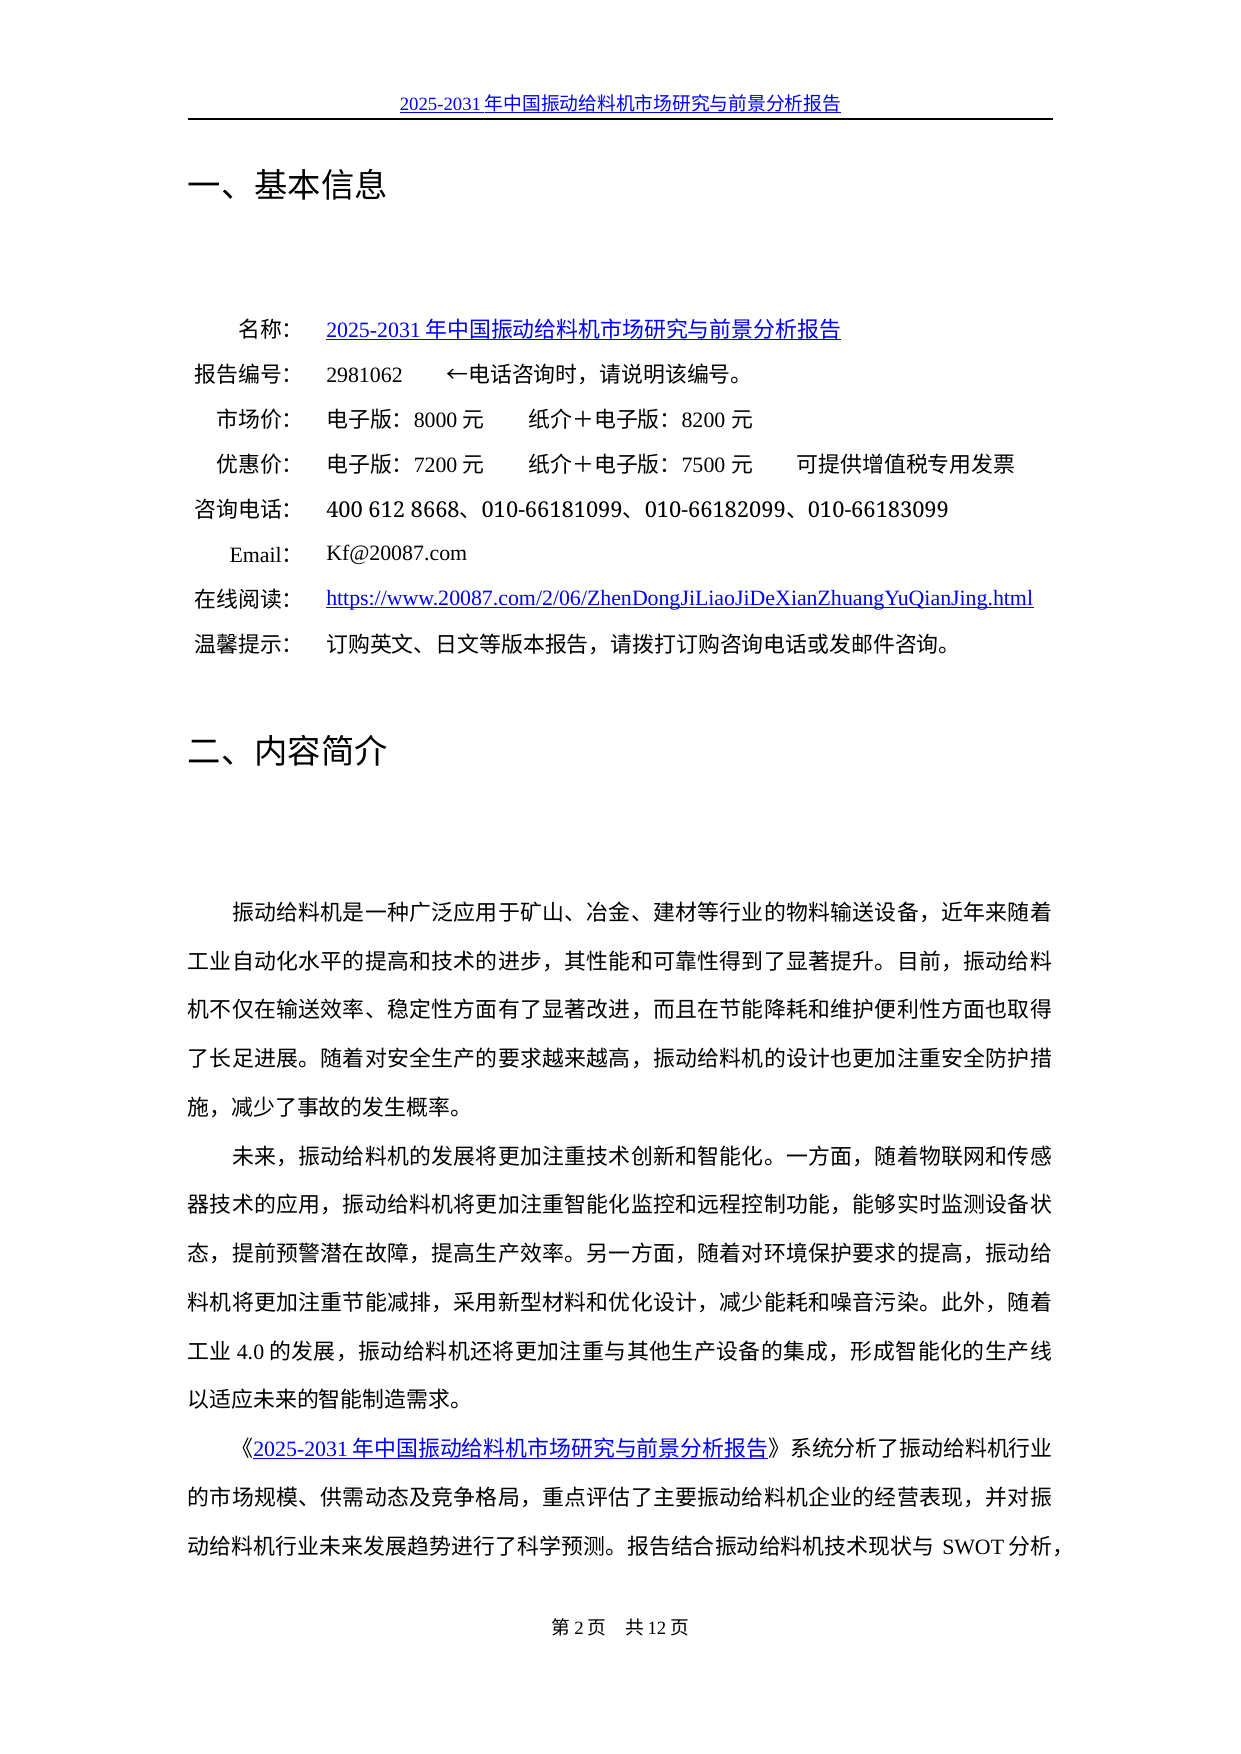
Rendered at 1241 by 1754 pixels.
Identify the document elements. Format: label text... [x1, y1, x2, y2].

table_header 名称： [167, 312, 315, 357]
table_cell 温馨提示： [167, 627, 315, 672]
table_cell [315, 582, 1073, 627]
table_cell Kf@20087.com [315, 537, 1073, 582]
table_cell 报告编号： [167, 357, 315, 402]
table_header 2025-2031年中国振动给料机市场研究与前景分析报告 [315, 312, 1073, 357]
title 一、基本信息 [187, 150, 1053, 215]
table_cell 订购英文、日文等版本报告，请拨打订购咨询电话或发邮件咨询。 [315, 627, 1073, 672]
table_cell 400 612 8668、010-66181099、010-66182099、010-66183099 [315, 492, 1073, 537]
table_cell 在线阅读： [167, 582, 315, 627]
table_cell 优惠价： [167, 447, 315, 492]
table_cell 电子版：8000 元 纸介＋电子版：8200 元 [315, 402, 1073, 447]
title 二、内容简介 [187, 717, 1053, 782]
table_cell 市场价： [167, 402, 315, 447]
table_cell Email： [167, 537, 315, 582]
table_cell 电子版：7200 元 纸介＋电子版：7500 元 可提供增值税专用发票 [315, 447, 1073, 492]
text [187, 894, 1053, 1561]
table_cell 咨询电话： [167, 492, 315, 537]
table_cell 2981062 ←电话咨询时，请说明该编号。 [315, 357, 1073, 402]
